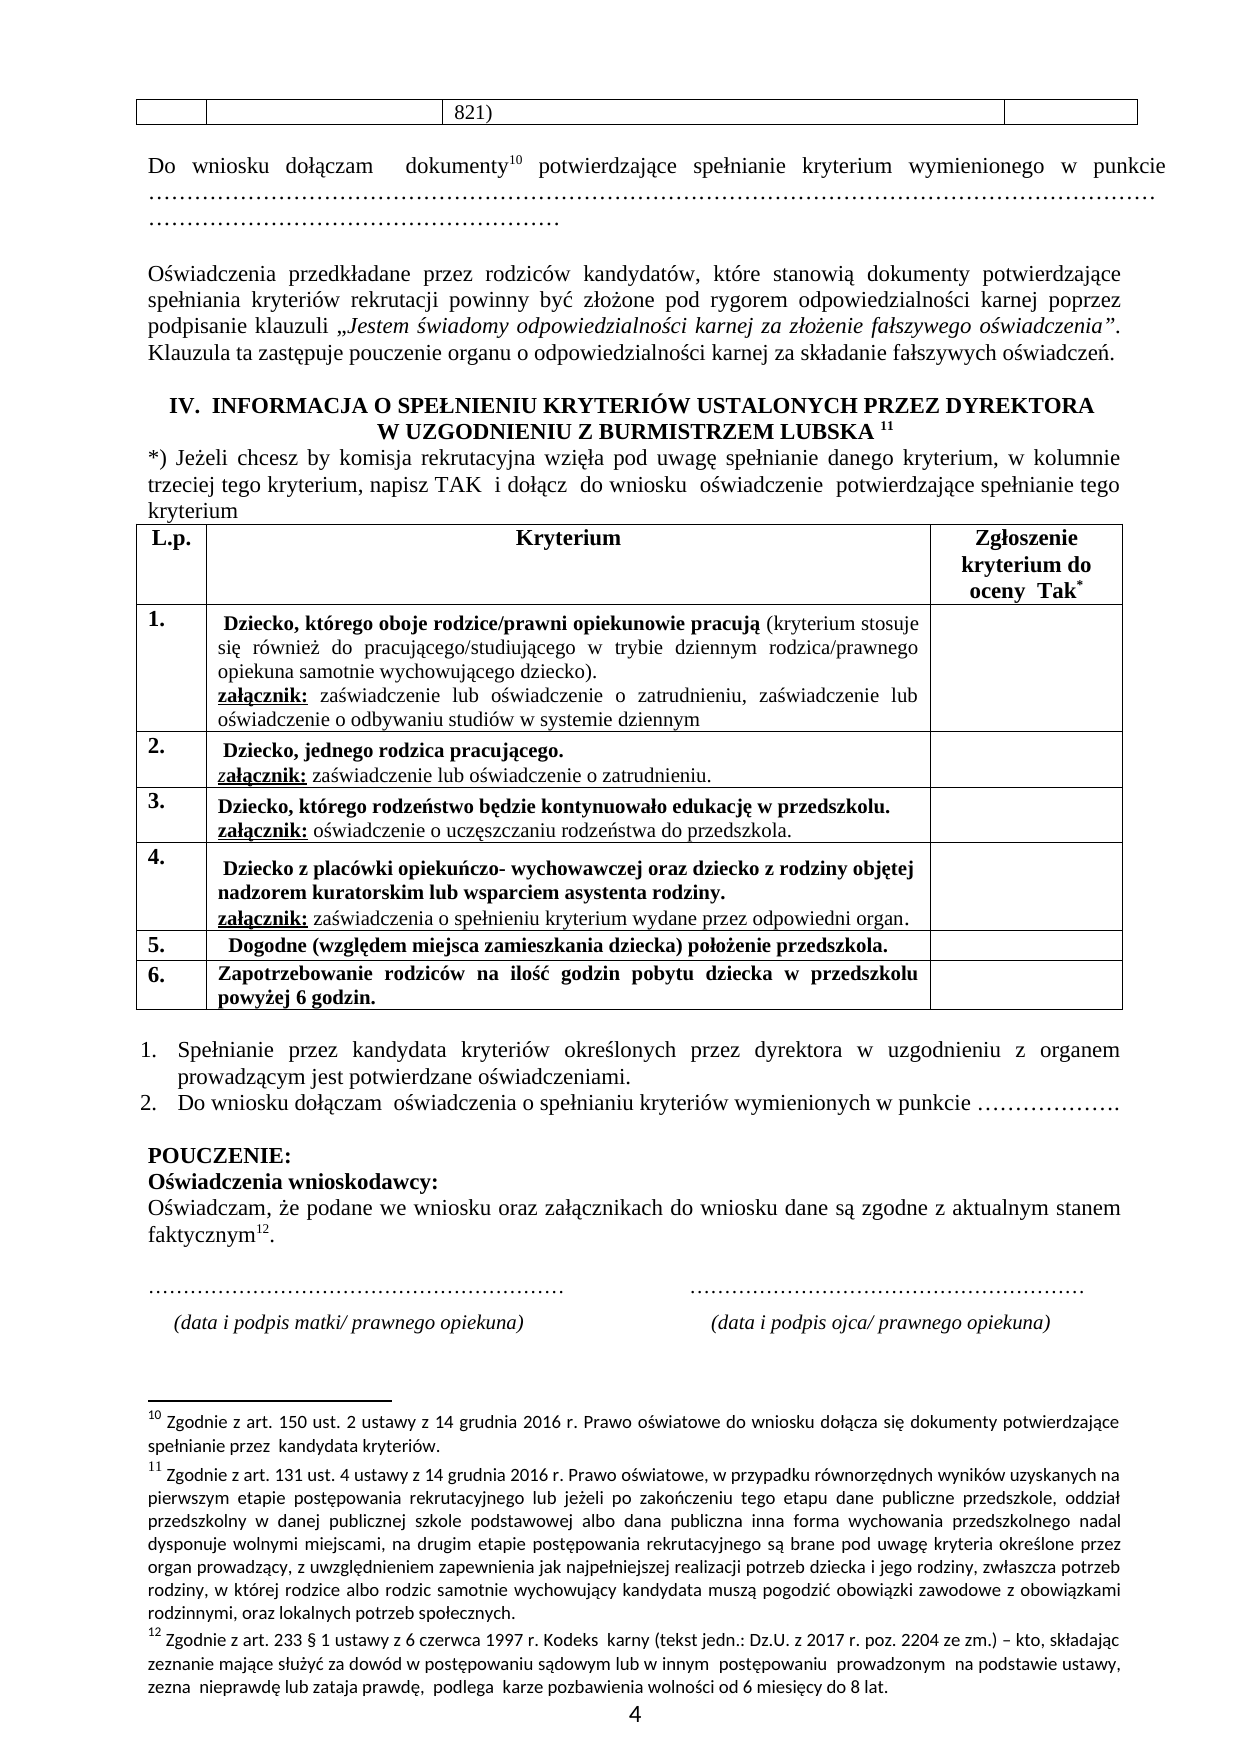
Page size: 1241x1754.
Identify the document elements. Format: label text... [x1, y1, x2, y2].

table_cell 5. [137, 931, 206, 960]
text *) Jeżeli chcesz by komisja rekrutacyjna wzięła pod uwagę spełnianie danego kryterium, w kolumnie trzeciej tego kryterium, napisz TAK i dołącz do wniosku oświadczenie potwierdzające spełnianie tego kryterium [148, 444, 1122, 523]
text Do wniosku dołączam dokumenty potwierdzające spełnianie kryterium wymienionego w punkcie …………………………………………………………………………………………………………………………………………………………………… [148, 152, 1167, 231]
list Spełnianie przez kandydata kryteriów określonych przez dyrektora w uzgodnieniu z organem prowadzącym jest potwierdzane oświadczeniami. [140, 1036, 1122, 1089]
table_cell Dogodne (względem miejsca zamieszkania dziecka) położenie przedszkola. [207, 931, 930, 960]
table_header Zgłoszenie kryterium do oceny Tak* [931, 525, 1122, 603]
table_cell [443, 100, 1004, 124]
table_cell [931, 605, 1122, 731]
table_cell Dziecko, jednego rodzica pracującego. załącznik: zaświadczenie lub oświadczenie o zatrudnieniu. [207, 732, 930, 787]
table_cell [931, 732, 1122, 787]
table_header L.p. [137, 525, 206, 603]
text Oświadczenia przedkładane przez rodziców kandydatów, które stanowią dokumenty potwierdzające spełniania kryteriów rekrutacji powinny być złożone pod rygorem odpowiedzialności karnej poprzez podpisanie klauzuli „Jestem świadomy odpowiedzialności karnej za złożenie fałszywego oświadczenia”. Klauzula ta zastępuje pouczenie organu o odpowiedzialności karnej za składanie fałszywych oświadczeń. [148, 260, 1122, 365]
table_cell Dziecko z placówki opiekuńczo- wychowawczej oraz dziecko z rodziny objętej nadzorem kuratorskim lub wsparciem asystenta rodziny. załącznik: zaświadczenia o spełnieniu kryterium wydane przez odpowiedni organ. [207, 843, 930, 930]
table_cell 1. [137, 605, 206, 731]
table_cell 7. [137, 100, 206, 124]
table_cell [931, 843, 1122, 930]
text POUCZENIE: [148, 1142, 1122, 1168]
table_cell Dziecko, którego oboje rodzice/prawni opiekunowie pracują (kryterium stosuje się również do pracującego/studiującego w trybie dziennym rodzica/prawnego opiekuna samotnie wychowującego dziecko). załącznik: zaświadczenie lub oświadczenie o zatrudnieniu, zaświadczenie lub oświadczenie o odbywaniu studiów w systemie dziennym [207, 605, 930, 731]
table_cell [1005, 100, 1137, 124]
table_header Kryterium [207, 525, 930, 603]
table_cell Dziecko, którego rodzeństwo będzie kontynuowało edukację w przedszkolu. załącznik: oświadczenie o uczęszczaniu rodzeństwa do przedszkola. [207, 788, 930, 842]
text Oświadczam, że podane we wniosku oraz załącznikach do wniosku dane są zgodne z aktualnym stanem faktycznym. [148, 1194, 1122, 1247]
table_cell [207, 100, 442, 124]
text IV. INFORMACJA O SPEŁNIENIU KRYTERIÓW USTALONYCH PRZEZ DYREKTORA W UZGODNIENIU Z BURMISTRZEM LUBSKA [148, 392, 1122, 444]
text …………………………………………………… ………………………………………………… [148, 1273, 1122, 1298]
table_cell 3. [137, 788, 206, 842]
table_cell [931, 931, 1122, 960]
table_cell 2. [137, 732, 206, 787]
table_cell 4. [137, 843, 206, 930]
table_cell 6. [137, 961, 206, 1009]
text Oświadczenia wnioskodawcy: [148, 1168, 1122, 1194]
list Do wniosku dołączam oświadczenia o spełnianiu kryteriów wymienionych w punkcie ………………. [140, 1089, 1122, 1115]
table_cell [931, 961, 1122, 1009]
table_cell [931, 788, 1122, 842]
text (data i podpis matki/ prawnego opiekuna) (data i podpis ojca/ prawnego opiekuna) [148, 1309, 1122, 1370]
table_cell Zapotrzebowanie rodziców na ilość godzin pobytu dziecka w przedszkolu powyżej 6 godzin. [207, 961, 930, 1009]
